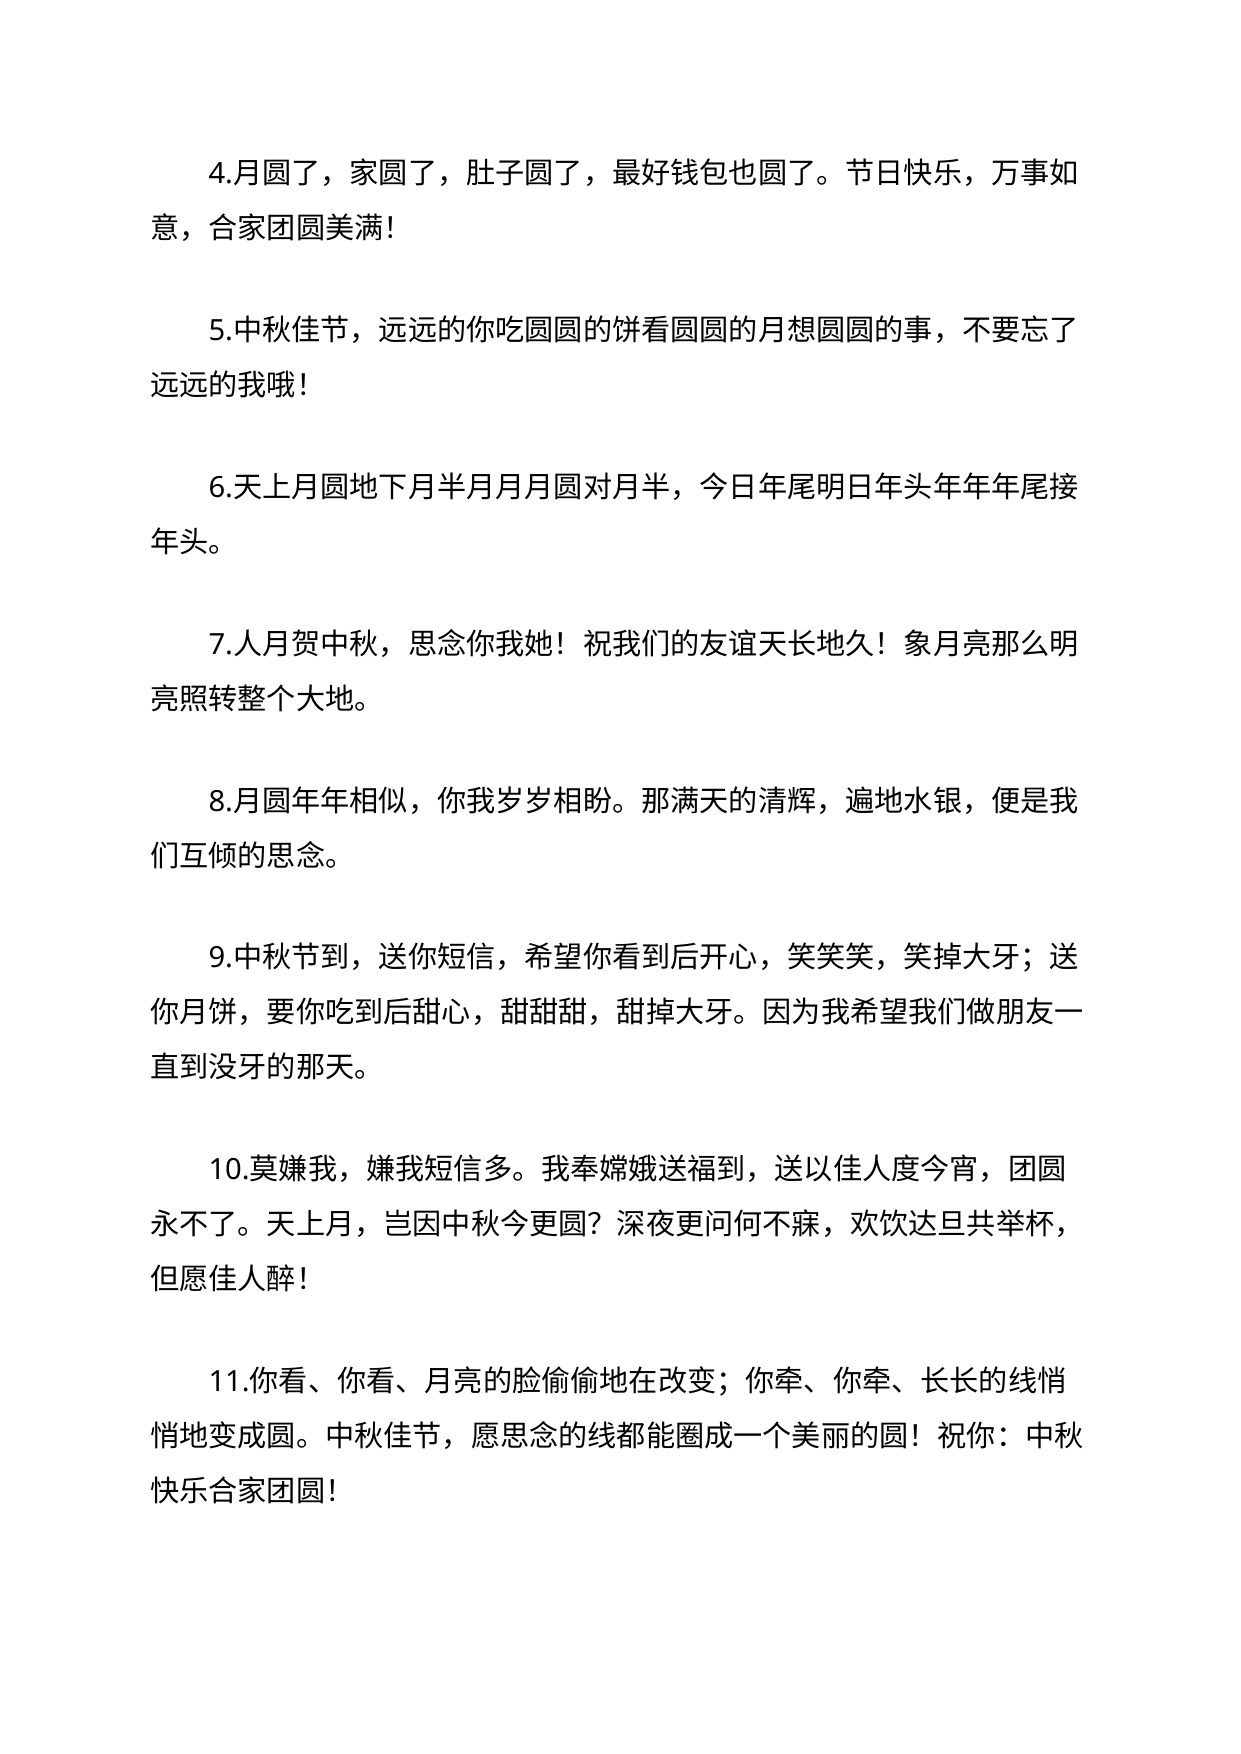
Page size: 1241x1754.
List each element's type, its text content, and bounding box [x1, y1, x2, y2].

text 10.莫嫌我，嫌我短信多。我奉嫦娥送福到，送以佳人度今宵，团圆永不了。天上月，岂因中秋今更圆？深夜更问何不寐，欢饮达旦共举杯，但愿佳人醉！ [150, 1146, 1090, 1298]
text 11.你看、你看、月亮的脸偷偷地在改变；你牵、你牵、长长的线悄悄地变成圆。中秋佳节，愿思念的线都能圈成一个美丽的圆！祝你：中秋快乐合家团圆！ [150, 1357, 1090, 1509]
text 8.月圆年年相似，你我岁岁相盼。那满天的清辉，遍地水银，便是我们互倾的思念。 [150, 777, 1090, 874]
text 6.天上月圆地下月半月月月圆对月半，今日年尾明日年头年年年尾接年头。 [150, 463, 1090, 561]
text 4.月圆了，家圆了，肚子圆了，最好钱包也圆了。节日快乐，万事如意，合家团圆美满！ [150, 150, 1090, 247]
text 5.中秋佳节，远远的你吃圆圆的饼看圆圆的月想圆圆的事，不要忘了远远的我哦！ [150, 307, 1090, 404]
text 9.中秋节到，送你短信，希望你看到后开心，笑笑笑，笑掉大牙；送你月饼，要你吃到后甜心，甜甜甜，甜掉大牙。因为我希望我们做朋友一直到没牙的那天。 [150, 934, 1090, 1086]
text 7.人月贺中秋，思念你我她！祝我们的友谊天长地久！象月亮那么明亮照转整个大地。 [150, 620, 1090, 718]
